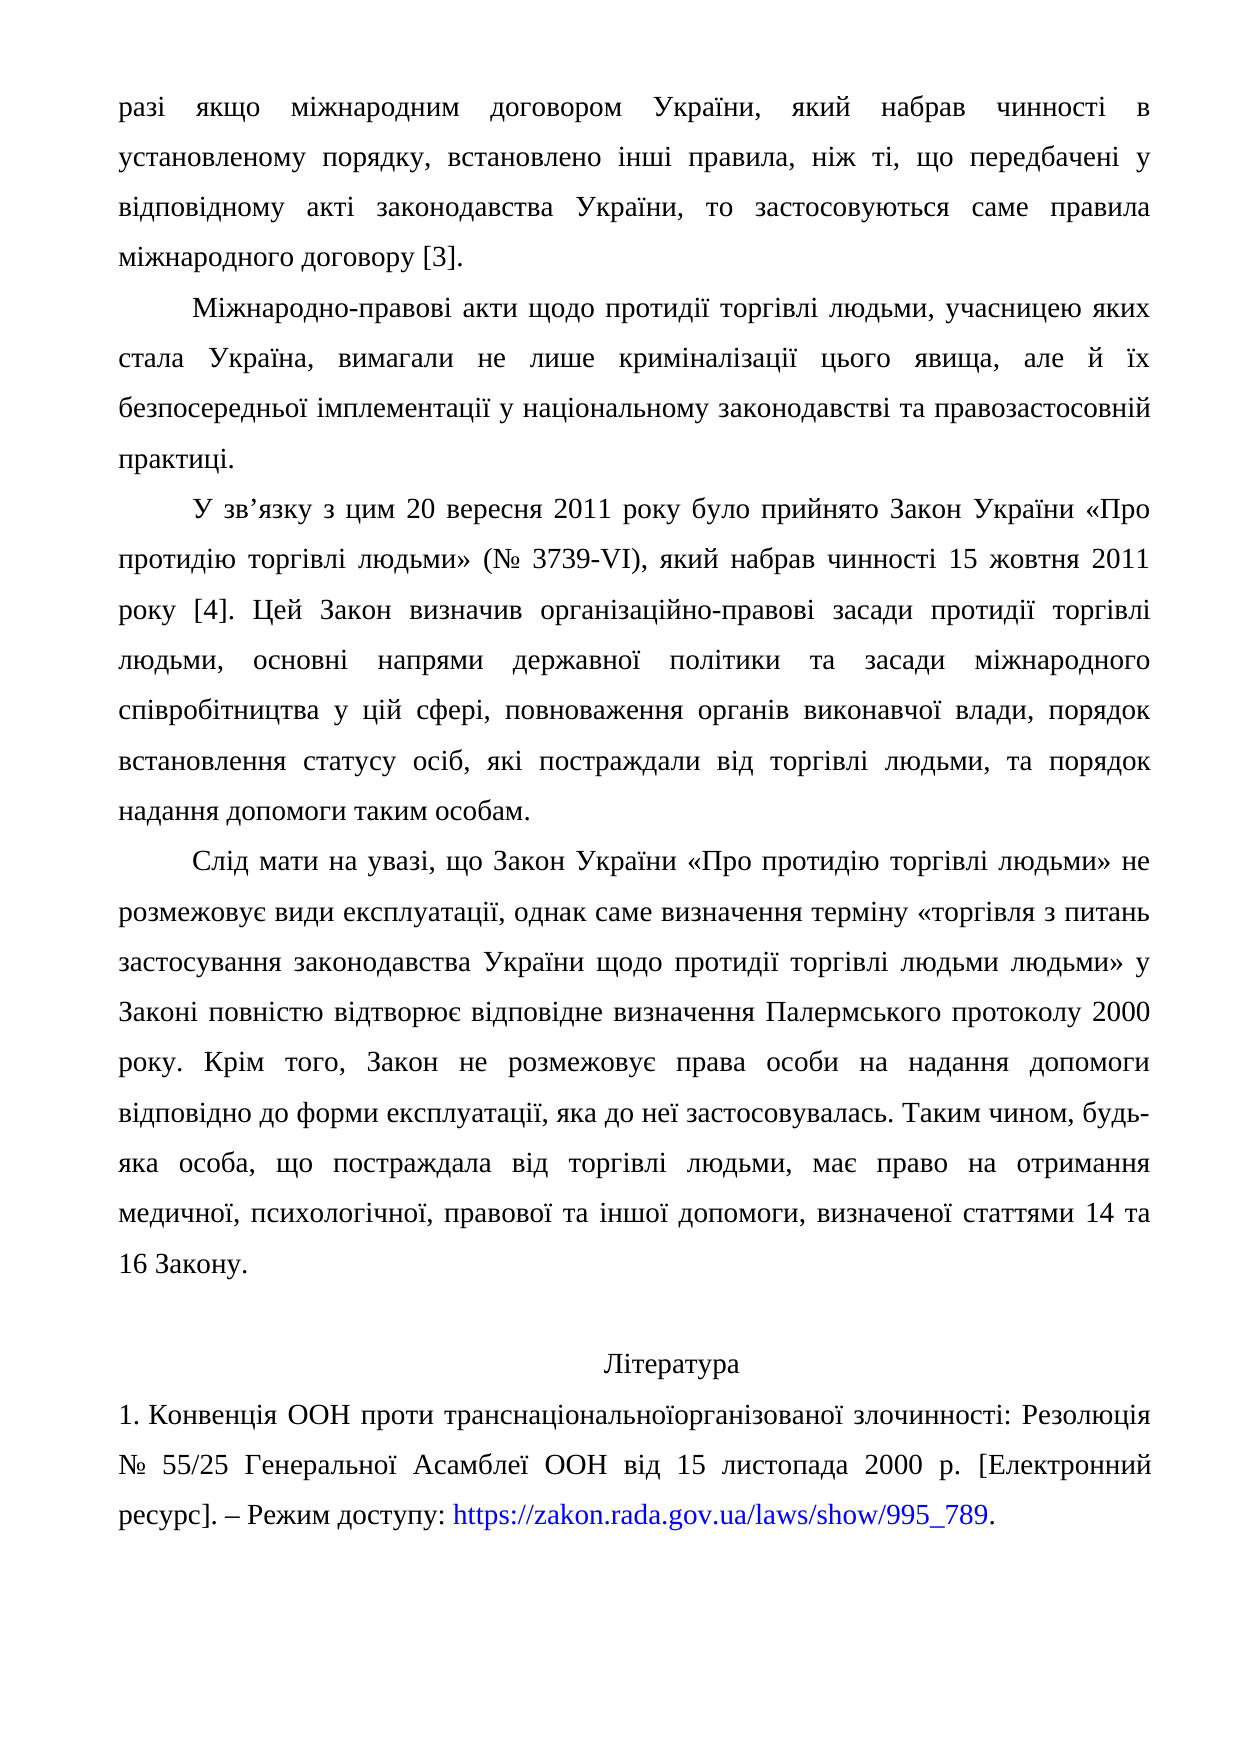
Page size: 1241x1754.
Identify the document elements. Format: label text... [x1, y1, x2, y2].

text Міжнародно-правові акти щодо протидії торгівлі людьми, учасницею яких стала Україна, вимагали не лише криміналізації цього явища, але й їх безпосередньої імплементації у національному законодавстві та правозастосовній практиці. [118, 290, 1152, 474]
text 1. Конвенція ООН проти транснаціональноїорганізованої злочинності: Резолюція № 55/25 Генеральної Асамблеї ООН від 15 листопада 2000 р. [Електронний ресурс]. – Режим доступу: https://zakon.rada.gov.ua/laws/show/995_789. [118, 1397, 1152, 1531]
text Література [118, 1346, 1152, 1380]
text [118, 89, 1152, 273]
text Слід мати на увазі, що Закон України «Про протидію торгівлі людьми» не розмежовує види експлуатації, однак саме визначення терміну «торгівля з питань застосування законодавства України щодо протидії торгівлі людьми людьми» у Законі повністю відтворює відповідне визначення Палермського протоколу 2000 року. Крім того, Закон не розмежовує права особи на надання допомоги відповідно до форми експлуатації, яка до неї застосовувалась. Таким чином, будь-яка особа, що постраждала від торгівлі людьми, має право на отримання медичної, психологічної, правової та іншої допомоги, визначеної статтями 14 та 16 Закону. [118, 843, 1152, 1279]
text У зв’язку з цим 20 вересня 2011 року було прийнято Закон України «Про протидію торгівлі людьми» (№ 3739-VІ), який набрав чинності 15 жовтня 2011 року [4]. Цей Закон визначив організаційно-правові засади протидії торгівлі людьми, основні напрями державної політики та засади міжнародного співробітництва у цій сфері, повноваження органів виконавчої влади, порядок встановлення статусу осіб, які постраждали від торгівлі людьми, та порядок надання допомоги таким особам. [118, 491, 1152, 827]
